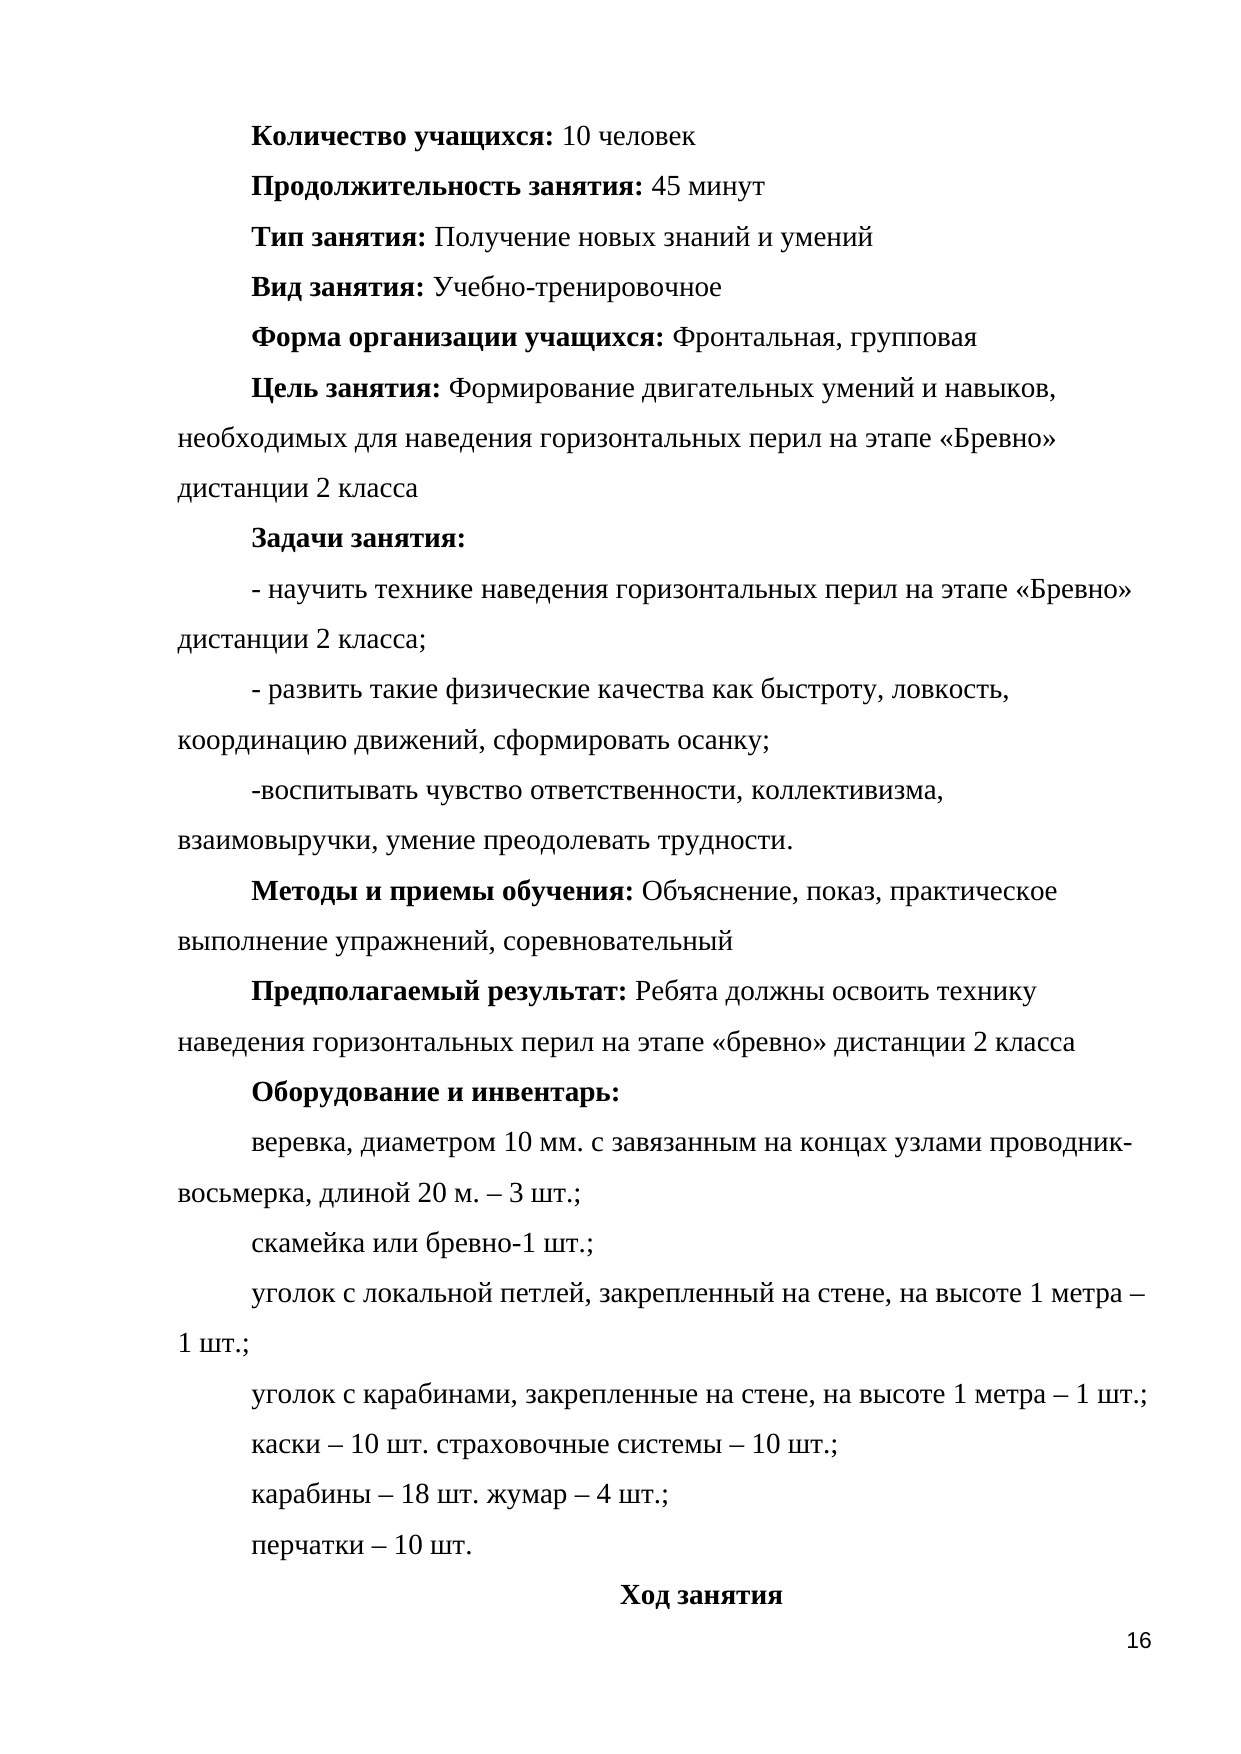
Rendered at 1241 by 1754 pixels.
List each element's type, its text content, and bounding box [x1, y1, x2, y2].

text Оборудование и инвентарь: [177, 1074, 1152, 1108]
text Вид занятия: Учебно-тренировочное [177, 269, 1152, 303]
text Цель занятия: Формирование двигательных умений и навыков, необходимых для наведения горизонтальных перил на этапе «Бревно» дистанции 2 класса [177, 370, 1152, 504]
text Количество учащихся: 10 человек [177, 118, 1152, 152]
text - научить технике наведения горизонтальных перил на этапе «Бревно» дистанции 2 класса; [177, 571, 1152, 655]
text Методы и приемы обучения: Объяснение, показ, практическое выполнение упражнений, соревновательный [177, 873, 1152, 957]
text скамейка или бревно-1 шт.; [177, 1225, 1152, 1258]
text веревка, диаметром 10 мм. с завязанным на концах узлами проводник-восьмерка, длиной 20 м. – 3 шт.; [177, 1124, 1152, 1208]
text каски – 10 шт. страховочные системы – 10 шт.; [177, 1426, 1152, 1460]
text Предполагаемый результат: Ребята должны освоить технику наведения горизонтальных перил на этапе «бревно» дистанции 2 класса [177, 973, 1152, 1057]
text уголок с карабинами, закрепленные на стене, на высоте 1 метра – 1 шт.; [177, 1376, 1152, 1409]
text перчатки – 10 шт. [177, 1527, 1152, 1560]
text - развить такие физические качества как быстроту, ловкость, координацию движений, сформировать осанку; [177, 672, 1152, 755]
text -воспитывать чувство ответственности, коллективизма, взаимовыручки, умение преодолевать трудности. [177, 772, 1152, 856]
text Продолжительность занятия: 45 минут [177, 168, 1152, 202]
text Тип занятия: Получение новых знаний и умений [177, 219, 1152, 252]
text карабины – 18 шт. жумар – 4 шт.; [177, 1477, 1152, 1510]
text Форма организации учащихся: Фронтальная, групповая [177, 319, 1152, 353]
text Задачи занятия: [177, 521, 1152, 554]
text Ход занятия [177, 1577, 1152, 1611]
text уголок с локальной петлей, закрепленный на стене, на высоте 1 метра – 1 шт.; [177, 1275, 1152, 1359]
